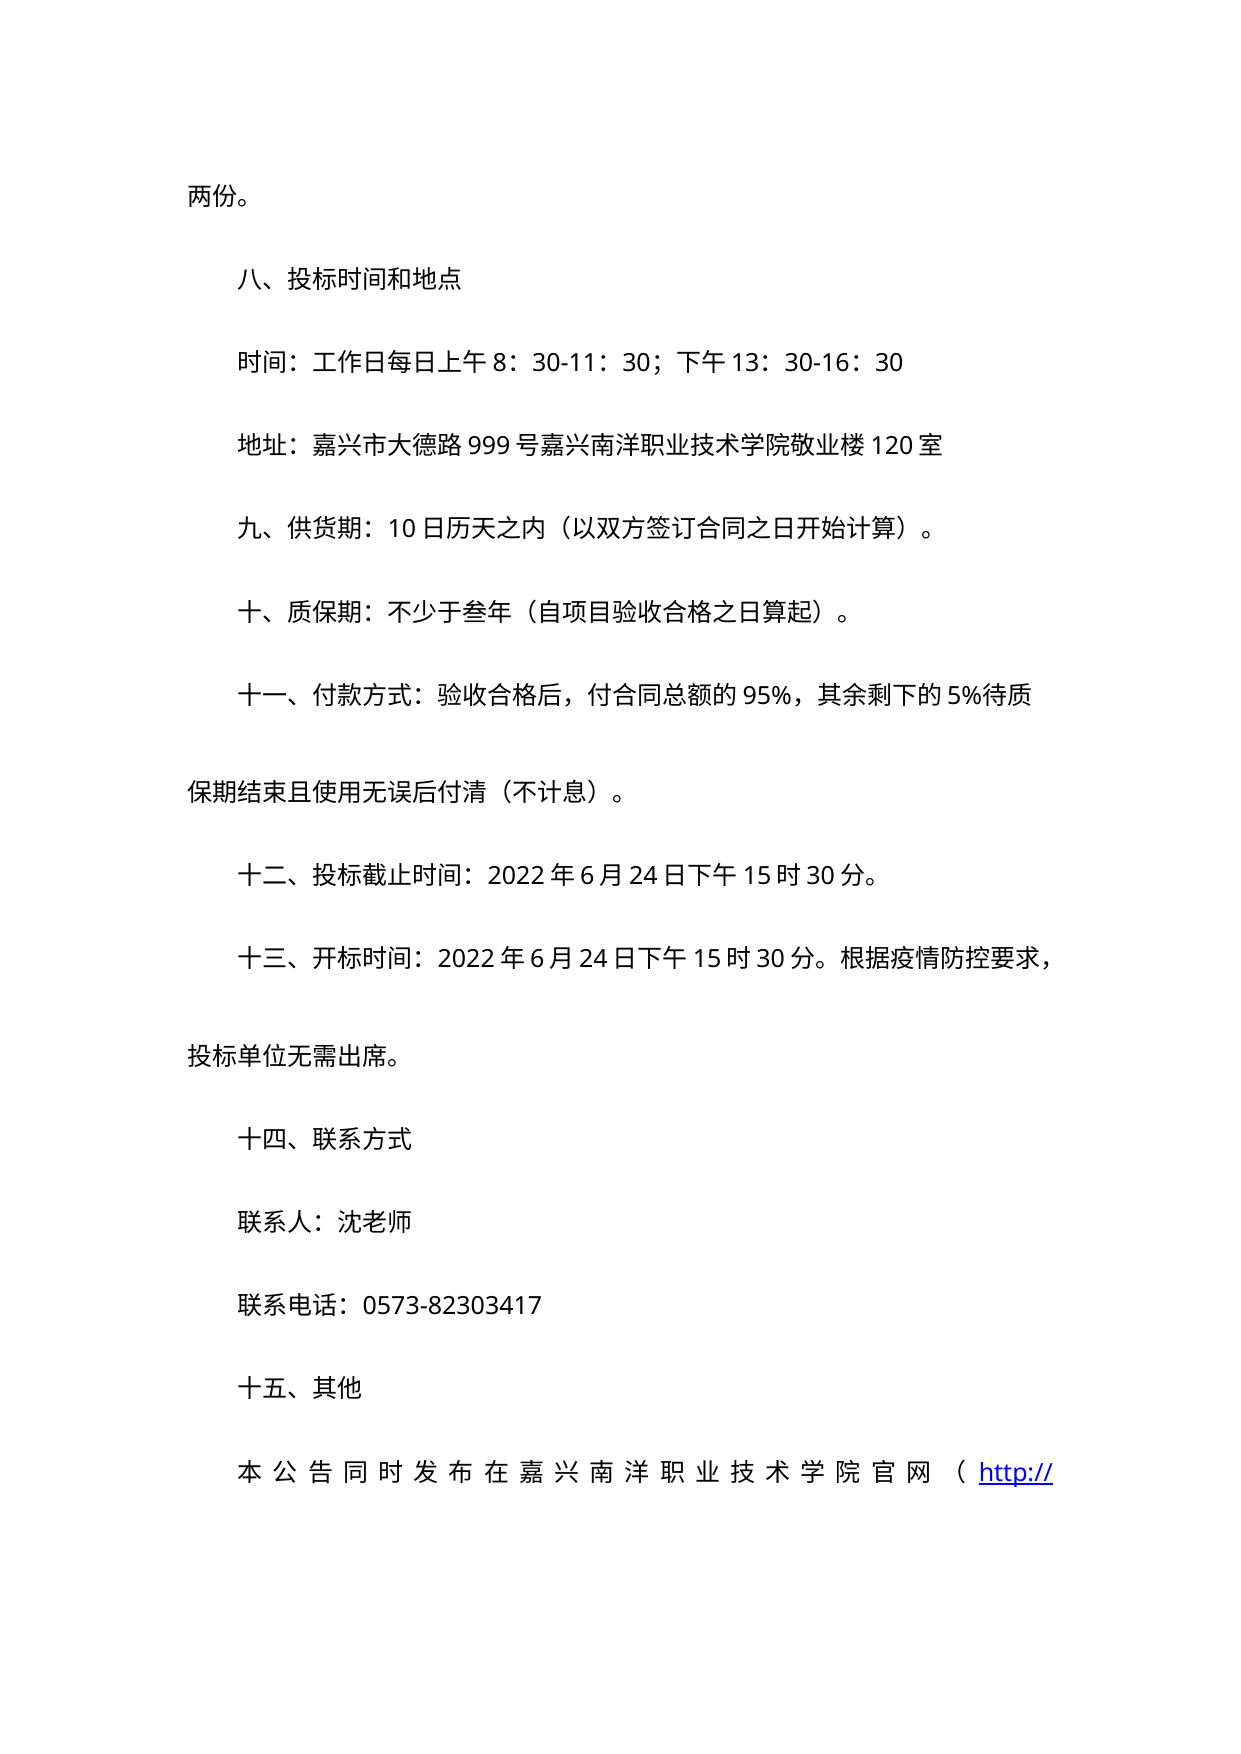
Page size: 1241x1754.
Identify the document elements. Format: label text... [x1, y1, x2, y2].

text 十三、开标时间：2022年6月24日下午15时30分。根据疫情防控要求，投标单位无需出席。 [187, 924, 1053, 1087]
text 十四、联系方式 [187, 1105, 1053, 1170]
text 时间：工作日每日上午8：30-11：30；下午13：30-16：30 [187, 328, 1053, 393]
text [187, 162, 1053, 227]
text 十二、投标截止时间：2022年6月24日下午15时30分。 [187, 841, 1053, 906]
text 联系人：沈老师 [187, 1188, 1053, 1253]
text 十、质保期：不少于叁年（自项目验收合格之日算起）。 [187, 578, 1053, 643]
text 十一、付款方式：验收合格后，付合同总额的95%，其余剩下的5%待质保期结束且使用无误后付清（不计息）。 [187, 661, 1053, 823]
text 联系电话：0573-82303417 [187, 1271, 1053, 1336]
text 地址：嘉兴市大德路999号嘉兴南洋职业技术学院敬业楼120室 [187, 411, 1053, 476]
text 十五、其他 [187, 1354, 1053, 1419]
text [187, 1438, 1053, 1503]
text 八、投标时间和地点 [187, 245, 1053, 310]
text 九、供货期：10日历天之内（以双方签订合同之日开始计算）。 [187, 494, 1053, 559]
